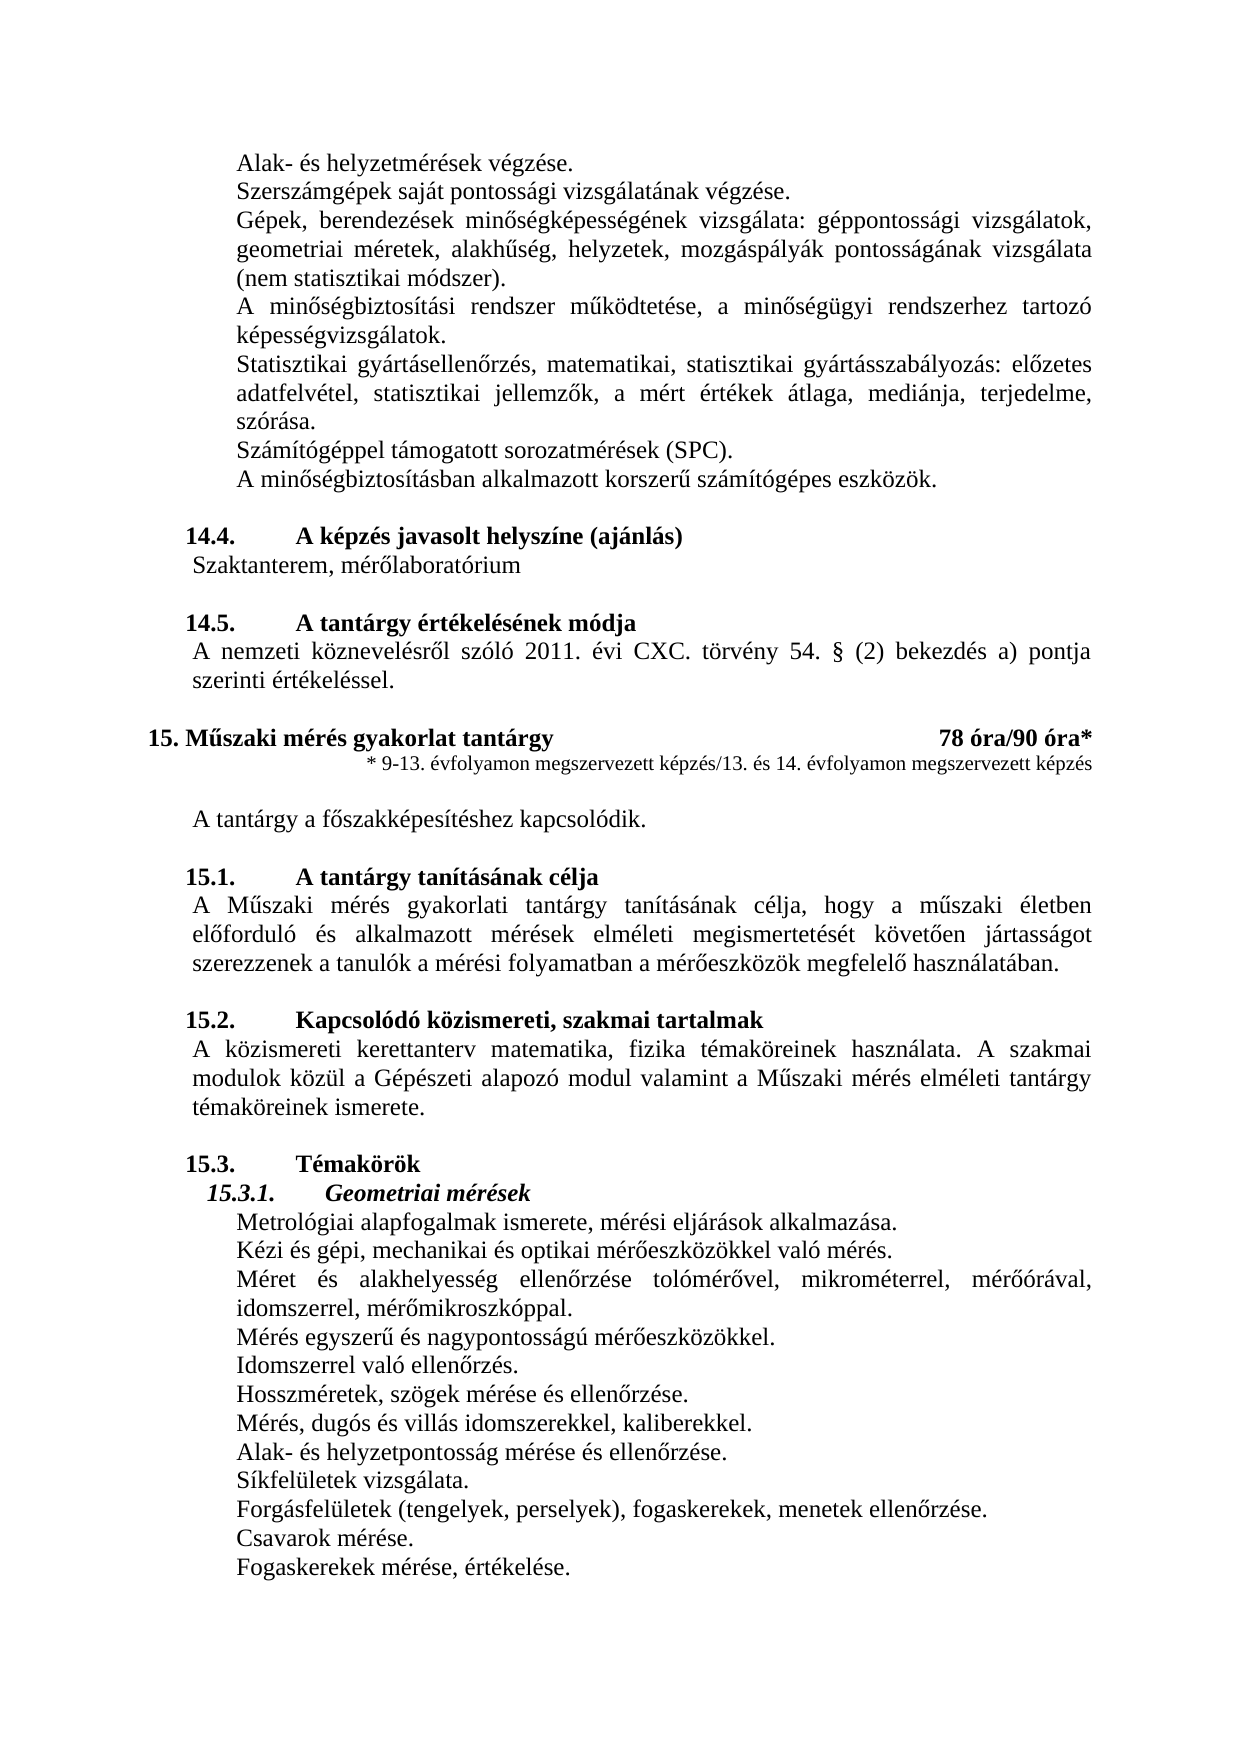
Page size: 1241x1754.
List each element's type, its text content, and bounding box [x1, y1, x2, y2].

text A tantárgy a főszakképesítéshez kapcsolódik. [192, 804, 1093, 833]
text Mérés egyszerű és nagypontosságú mérőeszközökkel. [236, 1322, 1093, 1350]
text Statisztikai gyártásellenőrzés, matematikai, statisztikai gyártásszabályozás: előzetes adatfelvétel, statisztikai jellemzők, a mért értékek átlaga, mediánja, terjedelme, szórása. [236, 349, 1093, 435]
text Forgásfelületek (tengelyek, perselyek), fogaskerekek, menetek ellenőrzése. [236, 1494, 1093, 1523]
text Alak- és helyzetpontosság mérése és ellenőrzése. [236, 1437, 1093, 1465]
text Csavarok mérése. [236, 1523, 1093, 1552]
text A nemzeti köznevelésről szóló 2011. évi CXC. törvény 54. § (2) bekezdés a) pontja szerinti értékeléssel. [192, 636, 1093, 694]
text Síkfelületek vizsgálata. [236, 1465, 1093, 1494]
text Szerszámgépek saját pontossági vizsgálatának végzése. [236, 176, 1093, 205]
text Méret és alakhelyesség ellenőrzése tolómérővel, mikrométerrel, mérőórával, idomszerrel, mérőmikroszkóppal. [236, 1264, 1093, 1322]
text A Műszaki mérés gyakorlati tantárgy tanításának célja, hogy a műszaki életben előforduló és alkalmazott mérések elméleti megismertetését követően jártasságot szerezzenek a tanulók a mérési folyamatban a mérőeszközök megfelelő használatában. [192, 890, 1093, 977]
text * 9-13. évfolyamon megszervezett képzés/13. és 14. évfolyamon megszervezett képzés [148, 751, 1093, 775]
list A tantárgy tanításának célja [185, 862, 1093, 890]
list Geometriai mérések [207, 1178, 1093, 1207]
text Idomszerrel való ellenőrzés. [236, 1350, 1093, 1379]
text A minőségbiztosítási rendszer működtetése, a minőségügyi rendszerhez tartozó képességvizsgálatok. [236, 291, 1093, 349]
text Számítógéppel támogatott sorozatmérések (SPC). [236, 435, 1093, 464]
text Szaktanterem, mérőlaboratórium [192, 550, 1093, 579]
text Fogaskerekek mérése, értékelése. [236, 1552, 1093, 1580]
text Kézi és gépi, mechanikai és optikai mérőeszközökkel való mérés. [236, 1235, 1093, 1264]
list A képzés javasolt helyszíne (ajánlás) [185, 521, 1093, 550]
text Gépek, berendezések minőségképességének vizsgálata: géppontossági vizsgálatok, geometriai méretek, alakhűség, helyzetek, mozgáspályák pontosságának vizsgálata (nem statisztikai módszer). [236, 205, 1093, 291]
text Alak- és helyzetmérések végzése. [236, 148, 1093, 176]
text Metrológiai alapfogalmak ismerete, mérési eljárások alkalmazása. [236, 1207, 1093, 1235]
list A tantárgy értékelésének módja [185, 608, 1093, 636]
list Témakörök [185, 1149, 1093, 1178]
text A minőségbiztosításban alkalmazott korszerű számítógépes eszközök. [236, 464, 1093, 493]
text Hosszméretek, szögek mérése és ellenőrzése. [236, 1379, 1093, 1408]
text Mérés, dugós és villás idomszerekkel, kaliberekkel. [236, 1408, 1093, 1437]
list Műszaki mérés gyakorlat tantárgy 78 óra/90 óra* [148, 723, 1093, 751]
text A közismereti kerettanterv matematika, fizika témaköreinek használata. A szakmai modulok közül a Gépészeti alapozó modul valamint a Műszaki mérés elméleti tantárgy témaköreinek ismerete. [192, 1034, 1093, 1120]
list Kapcsolódó közismereti, szakmai tartalmak [185, 1005, 1093, 1034]
